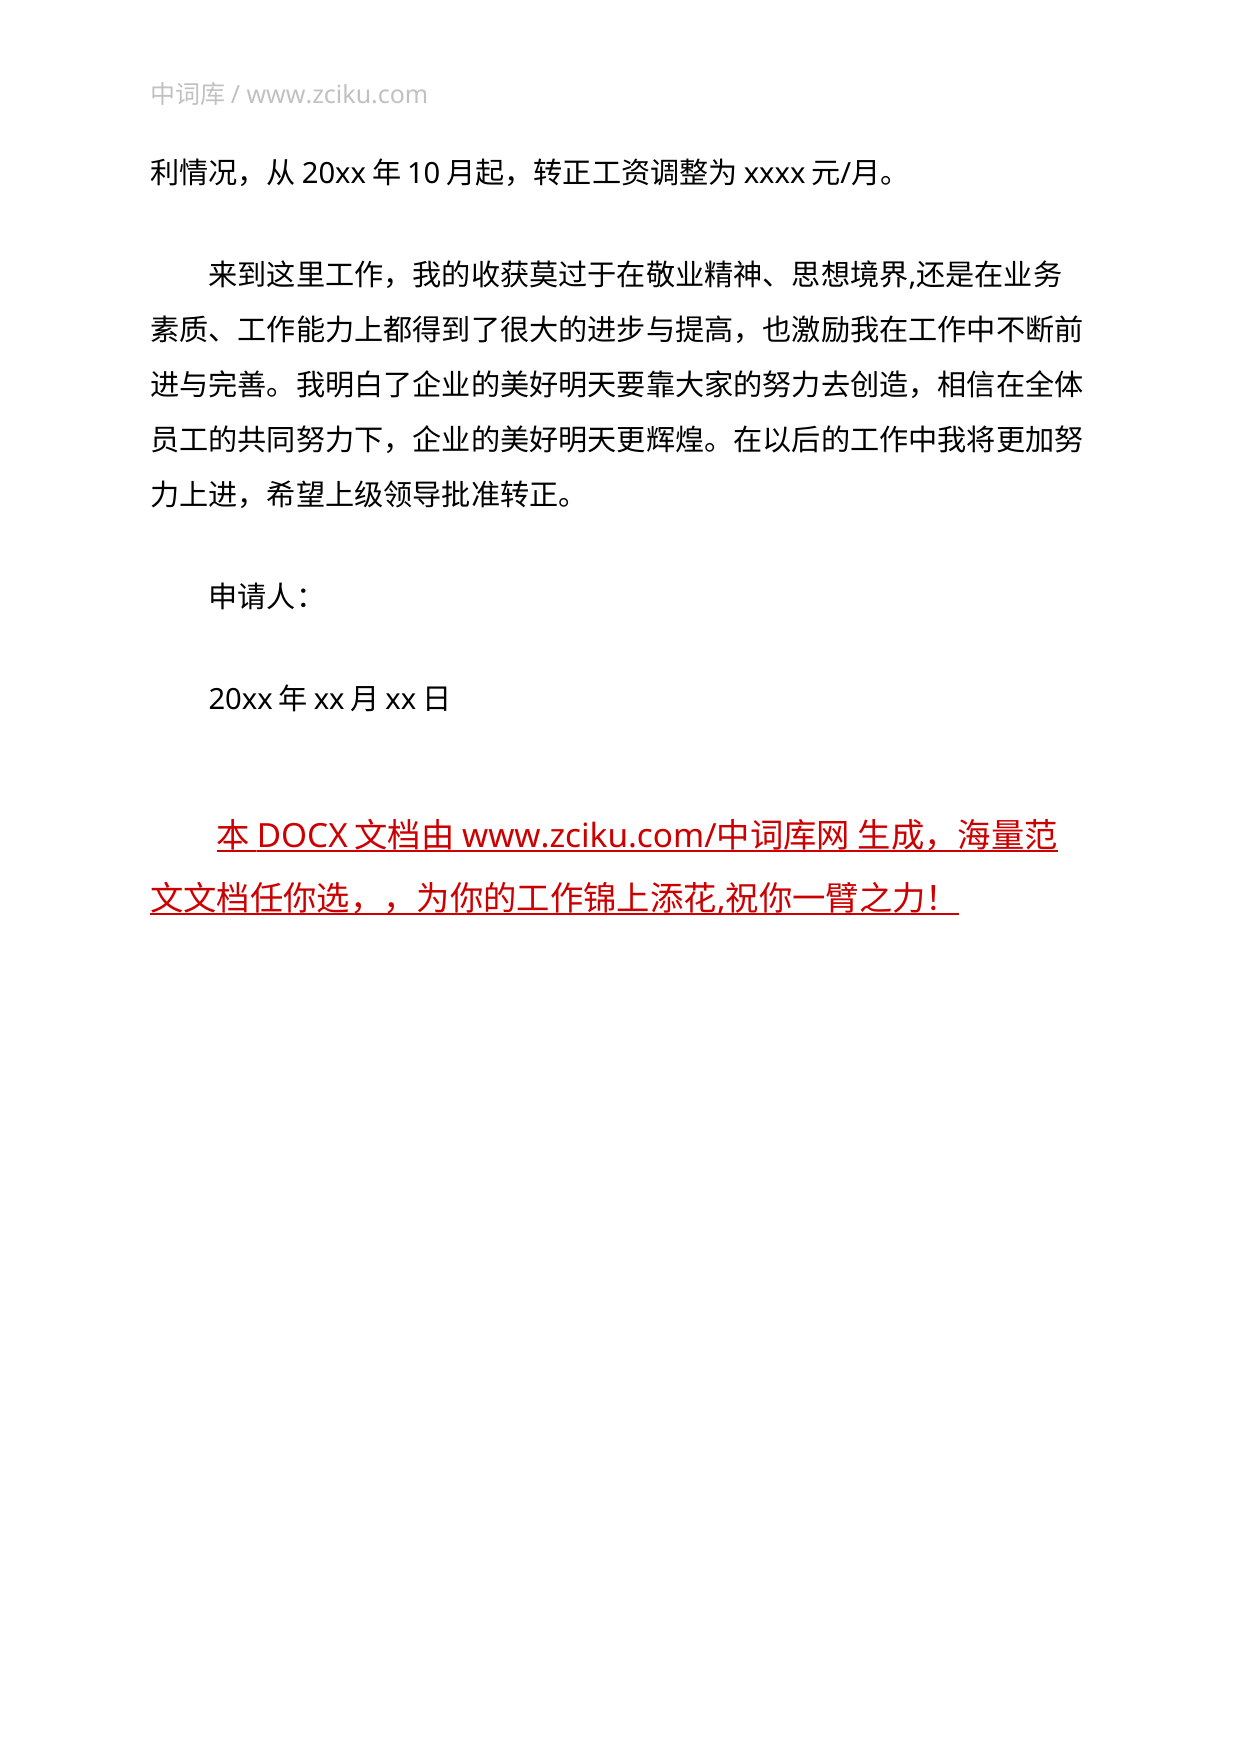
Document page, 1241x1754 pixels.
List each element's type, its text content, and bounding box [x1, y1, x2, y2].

text 本DOCX文档由 www.zciku.com/中词库网 生成，海量范文文档任你选，，为你的工作锦上添花,祝你一臂之力！ [150, 808, 1090, 920]
text 20xx年xx月xx日 [150, 675, 1090, 718]
text 申请人： [150, 573, 1090, 616]
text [150, 150, 1090, 192]
text 来到这里工作，我的收获莫过于在敬业精神、思想境界,还是在业务素质、工作能力上都得到了很大的进步与提高，也激励我在工作中不断前进与完善。我明白了企业的美好明天要靠大家的努力去创造，相信在全体员工的共同努力下，企业的美好明天更辉煌。在以后的工作中我将更加努力上进，希望上级领导批准转正。 [150, 252, 1090, 514]
